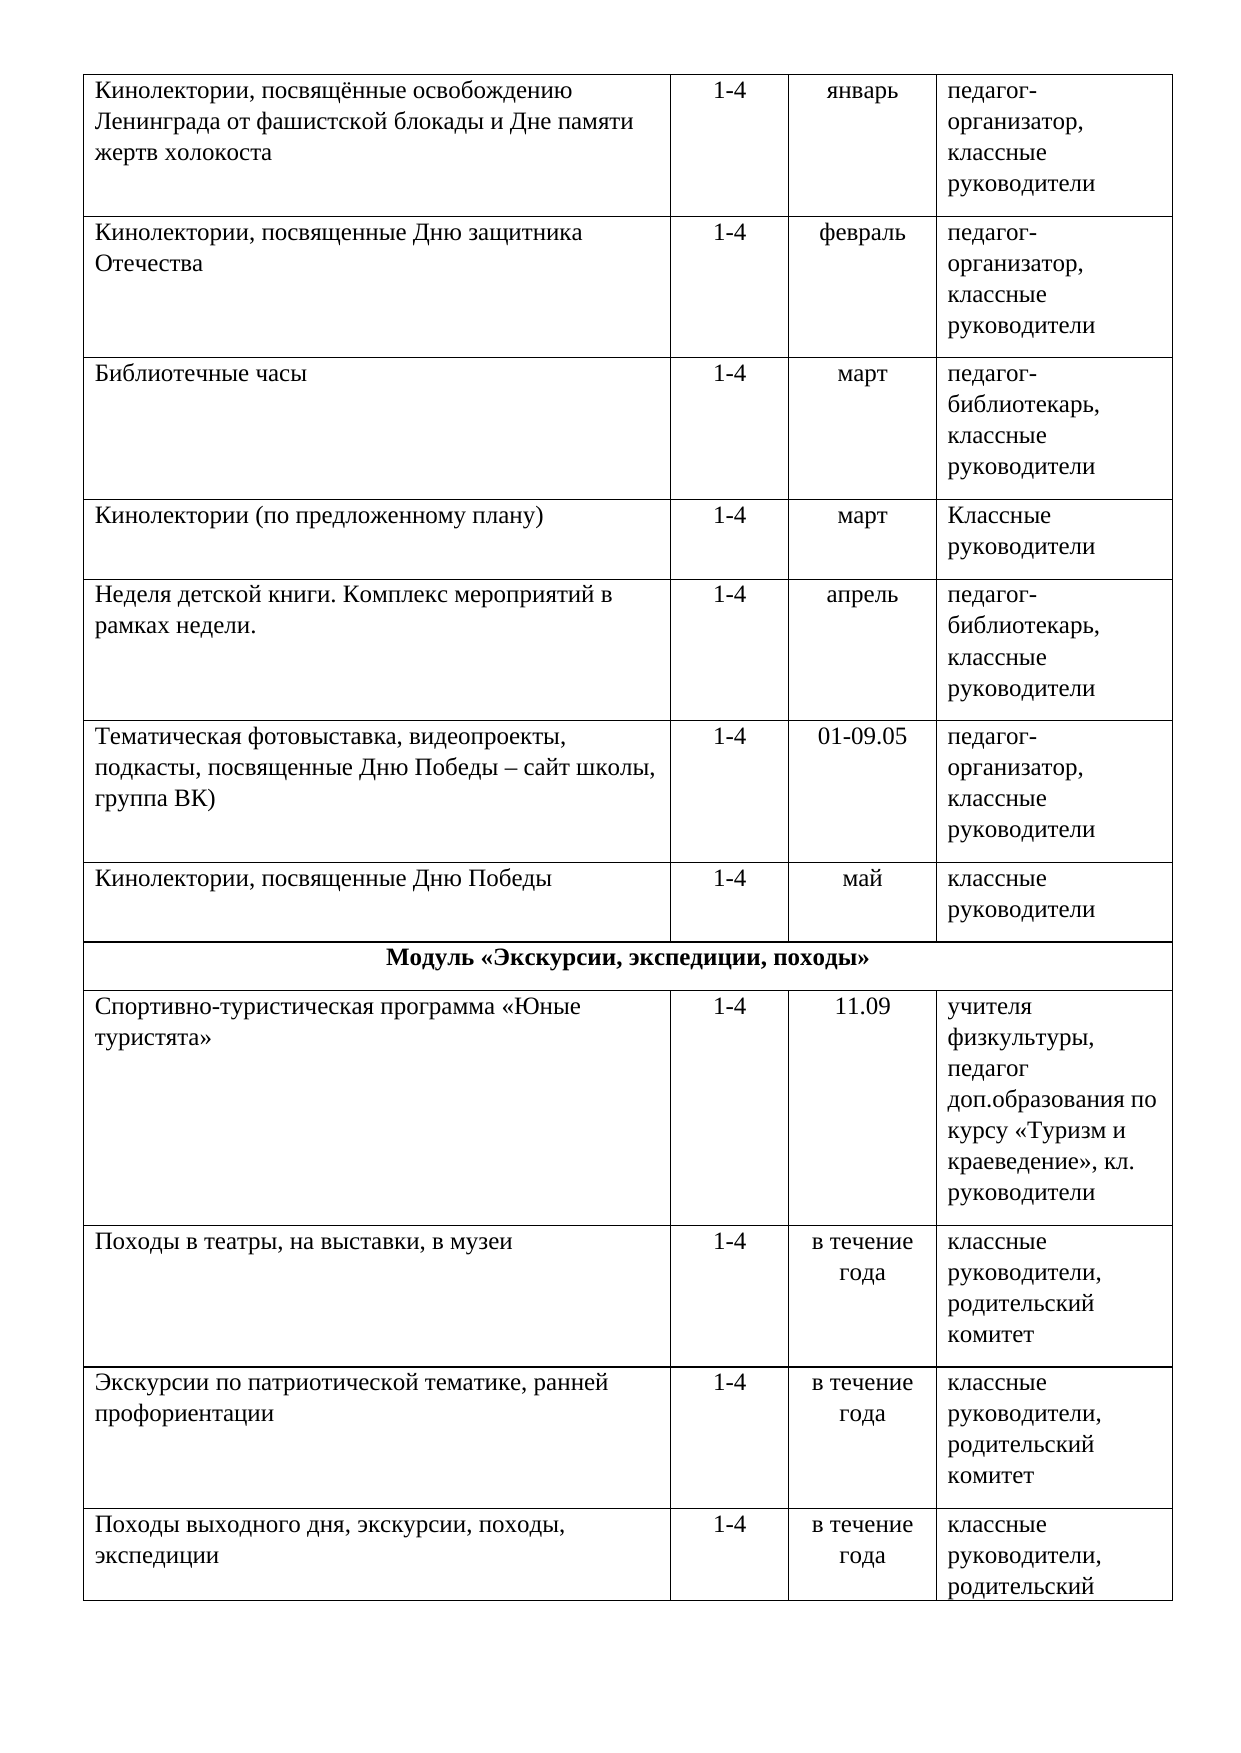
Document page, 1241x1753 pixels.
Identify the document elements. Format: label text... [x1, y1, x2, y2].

table_cell Спортивно-туристическая программа «Юные туристята» [84, 991, 670, 1225]
table_cell апрель [789, 580, 936, 720]
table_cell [84, 1509, 670, 1600]
table_cell март [789, 358, 936, 499]
table_cell 1-4 [671, 580, 788, 720]
table_cell 1-4 [671, 991, 788, 1225]
table_cell 1-4 [671, 1509, 788, 1600]
table_cell Кинолектории, посвященные Дню Победы [84, 863, 670, 941]
table_cell 1-4 [671, 721, 788, 862]
table_cell классные руководители, родительский комитет [937, 1226, 1172, 1366]
table_cell март [789, 500, 936, 578]
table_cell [937, 1509, 1172, 1600]
table_cell Кинолектории (по предложенному плану) [84, 500, 670, 578]
table_cell педагог-библиотекарь, классные руководители [937, 358, 1172, 499]
table_cell 1-4 [671, 863, 788, 941]
table_cell Походы в театры, на выставки, в музеи [84, 1226, 670, 1366]
table_cell 1-4 [671, 358, 788, 499]
table_cell Неделя детской книги. Комплекс мероприятий в рамках недели. [84, 580, 670, 720]
table_cell Тематическая фотовыставка, видеопроекты, подкасты, посвященные Дню Победы – сайт школы, группа ВК) [84, 721, 670, 862]
table_cell 1-4 [671, 75, 788, 216]
table_cell Библиотечные часы [84, 358, 670, 499]
table_cell в течение года [789, 1226, 936, 1366]
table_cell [937, 1368, 1172, 1508]
table_cell 1-4 [671, 500, 788, 578]
table_cell педагог-библиотекарь, классные руководители [937, 580, 1172, 720]
table_cell 1-4 [671, 217, 788, 357]
table_cell февраль [789, 217, 936, 357]
table_cell в течение года [789, 1509, 936, 1600]
table_cell 11.09 [789, 991, 936, 1225]
table_cell Модуль «Экскурсии, экспедиции, походы» [84, 943, 1172, 990]
table_cell классные руководители [937, 863, 1172, 941]
table_cell январь [789, 75, 936, 216]
table_cell педагог-организатор, классные руководители [937, 721, 1172, 862]
table_cell Кинолектории, посвященные Дню защитника Отечества [84, 217, 670, 357]
table_cell педагог-организатор, классные руководители [937, 217, 1172, 357]
table_cell 1-4 [671, 1368, 788, 1508]
table_cell Классные руководители [937, 500, 1172, 578]
table_cell педагог-организатор, классные руководители [937, 75, 1172, 216]
table_cell Кинолектории, посвящённые освобождению Ленинграда от фашистской блокады и Дне памяти жертв холокоста [84, 75, 670, 216]
table_cell май [789, 863, 936, 941]
table_cell 1-4 [671, 1226, 788, 1366]
table_cell 01-09.05 [789, 721, 936, 862]
table_cell учителя физкультуры, педагог доп.образования по курсу «Туризм и краеведение», кл. руководители [937, 991, 1172, 1225]
table_cell в течение года [789, 1368, 936, 1508]
table_cell Экскурсии по патриотической тематике, ранней профориентации [84, 1368, 670, 1508]
